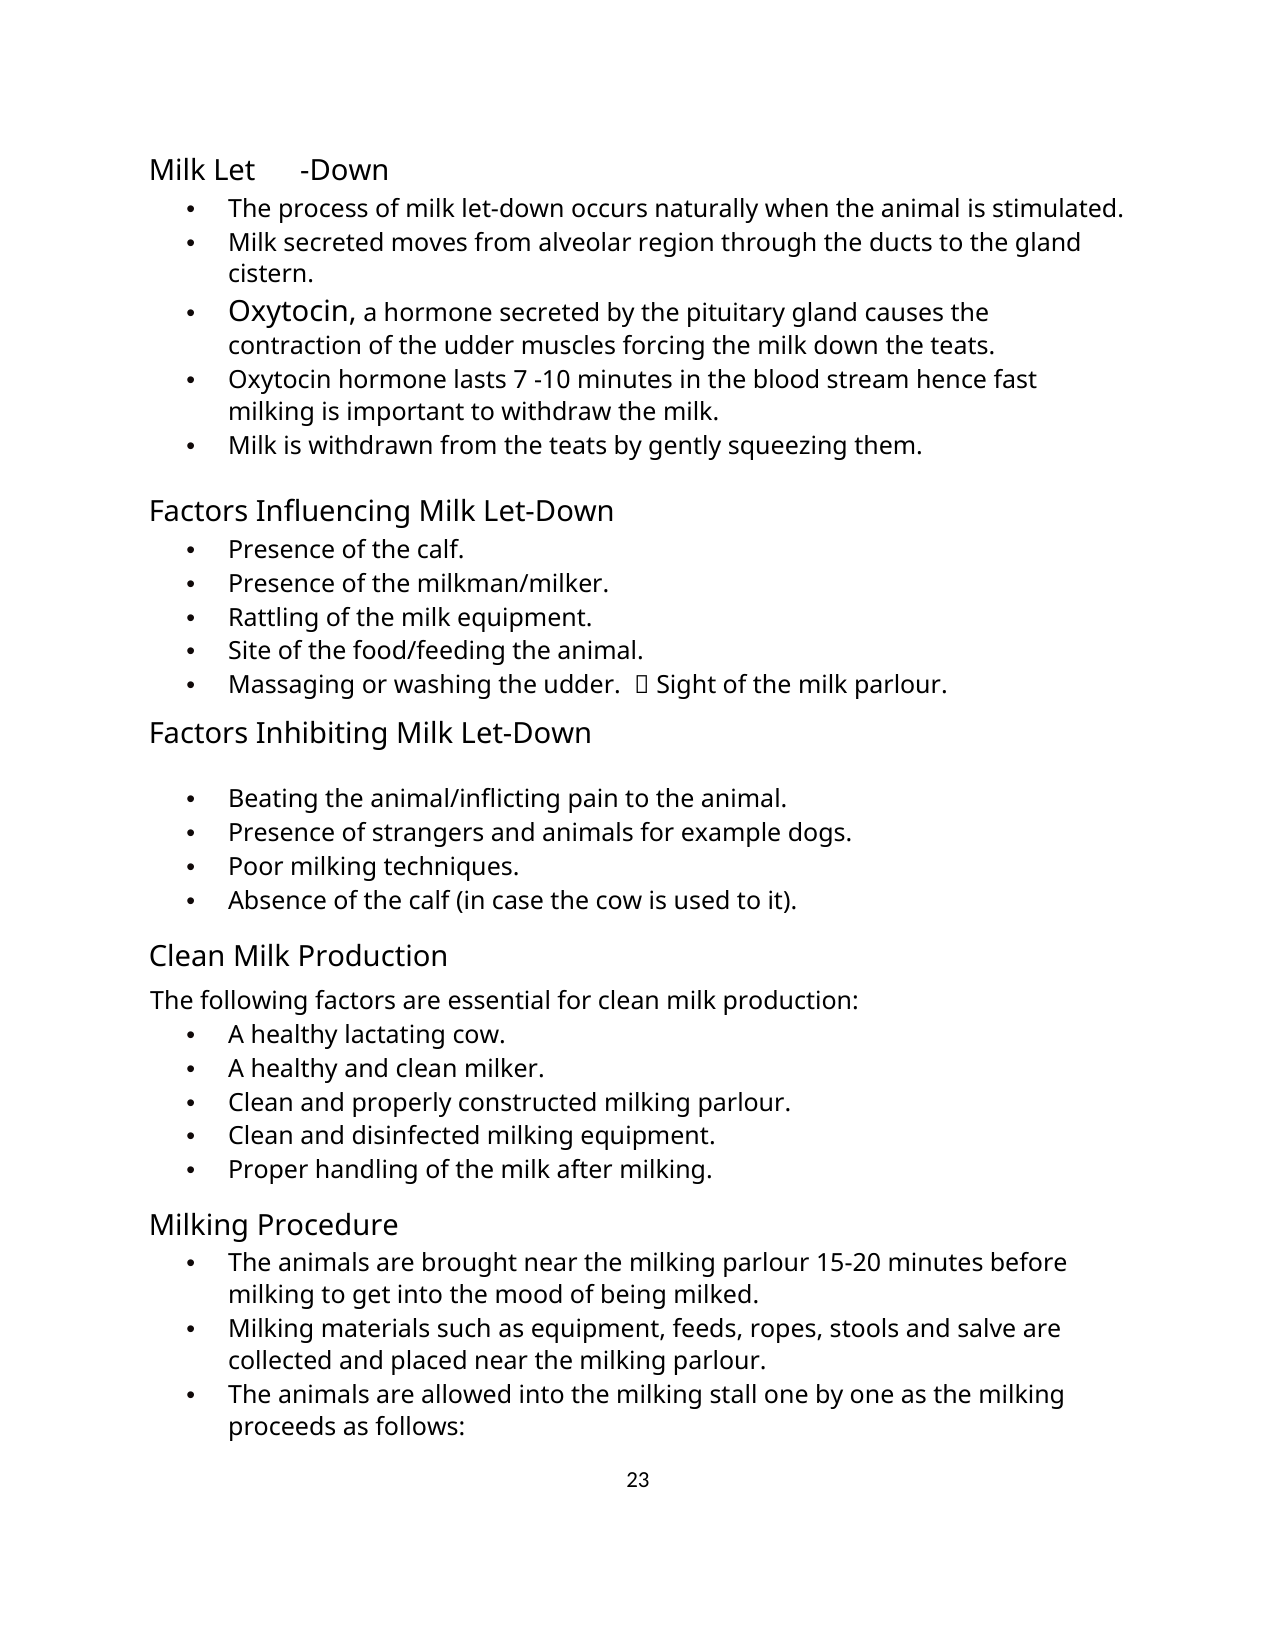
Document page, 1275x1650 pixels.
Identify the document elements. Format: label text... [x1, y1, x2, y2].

text Milk Let -Down [148, 149, 1127, 189]
list Clean and disinfected milking equipment. [186, 1119, 1125, 1151]
list The animals are brought near the milking parlour 15-20 minutes before milking to get into the mood of being milked. [186, 1246, 1125, 1311]
list Oxytocin, a hormone secreted by the pituitary gland causes the contraction of the udder muscles forcing the milk down the teats. [186, 291, 1125, 361]
list Massaging or washing the udder.  Sight of the milk parlour. [186, 668, 1125, 700]
text Factors Inhibiting Milk Let-Down [148, 712, 1127, 752]
text Milking Procedure [148, 1204, 1127, 1243]
list Milk secreted moves from alveolar region through the ducts to the gland cistern. [186, 225, 1125, 290]
text Factors Influencing Milk Let-Down [148, 491, 1127, 530]
list The process of milk let-down occurs naturally when the animal is stimulated. [186, 191, 1125, 224]
list Oxytocin hormone lasts 7 -10 minutes in the blood stream hence fast milking is important to withdraw the milk. [186, 363, 1125, 427]
list Milking materials such as equipment, feeds, ropes, stools and salve are collected and placed near the milking parlour. [186, 1312, 1125, 1377]
list Presence of the calf. [186, 533, 1125, 565]
list Rattling of the milk equipment. [186, 600, 1125, 632]
list Presence of the milkman/milker. [186, 566, 1125, 599]
list A healthy lactating cow. [186, 1018, 1125, 1050]
text The following factors are essential for clean milk production: [150, 984, 1125, 1016]
list Presence of strangers and animals for example dogs. [186, 816, 1125, 848]
list A healthy and clean milker. [186, 1051, 1125, 1084]
list Beating the animal/inflicting pain to the animal. [186, 782, 1125, 814]
list Proper handling of the milk after milking. [186, 1153, 1125, 1185]
list The animals are allowed into the milking stall one by one as the milking proceeds as follows: [186, 1378, 1125, 1443]
list Poor milking techniques. [186, 849, 1125, 882]
list Milk is withdrawn from the teats by gently squeezing them. [186, 429, 1125, 461]
text Clean Milk Production [148, 935, 1127, 975]
list Site of the food/feeding the animal. [186, 634, 1125, 666]
list Absence of the calf (in case the cow is used to it). [186, 883, 1125, 916]
list Clean and properly constructed milking parlour. [186, 1085, 1125, 1117]
